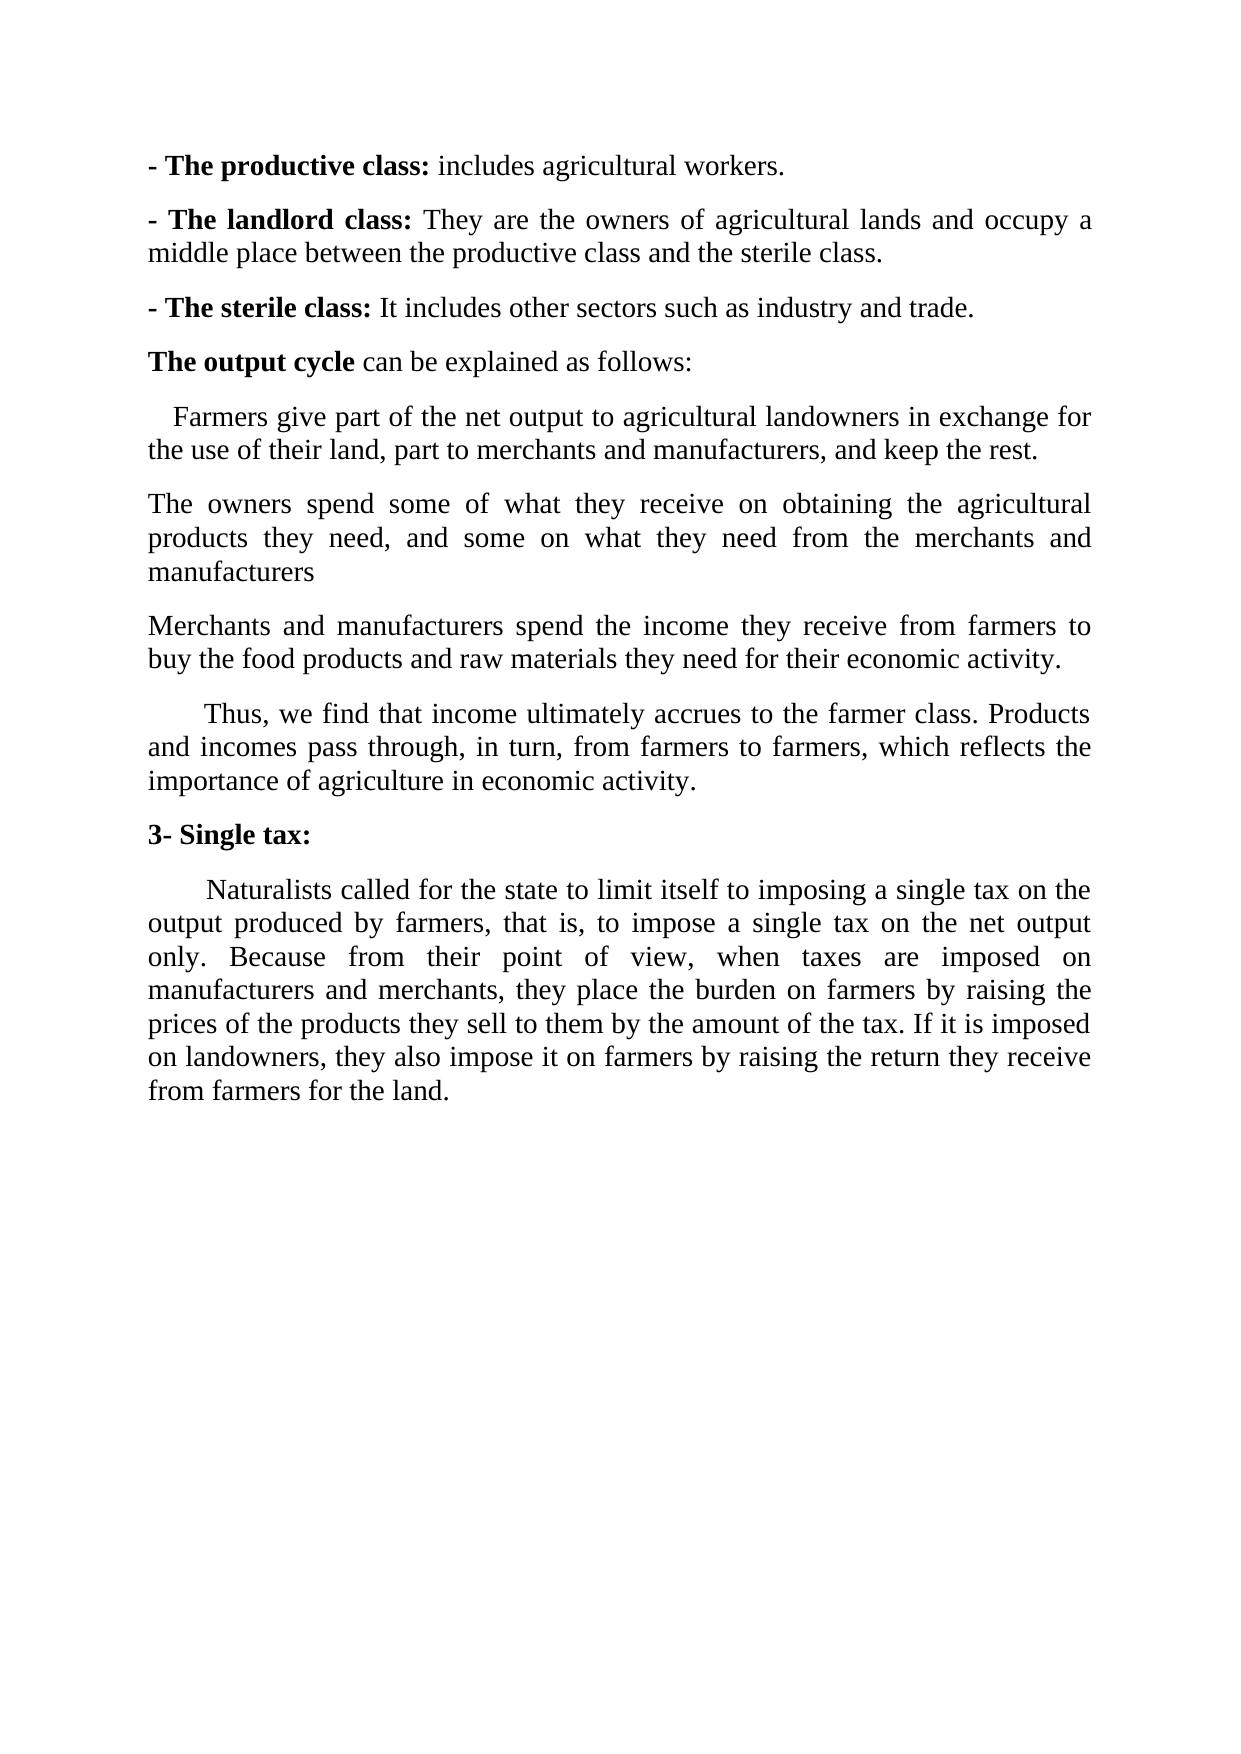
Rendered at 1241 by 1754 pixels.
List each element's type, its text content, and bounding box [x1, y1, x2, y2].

text Merchants and manufacturers spend the income they receive from farmers to buy the food products and raw materials they need for their economic activity. [148, 608, 1093, 675]
text The output cycle can be explained as follows: [148, 344, 1093, 378]
text - The productive class: includes agricultural workers. [148, 148, 1093, 181]
text - The sterile class: It includes other sectors such as industry and trade. [148, 290, 1093, 323]
text Thus, we find that income ultimately accrues to the farmer class. Products and incomes pass through, in turn, from farmers to farmers, which reflects the importance of agriculture in economic activity. [148, 696, 1093, 797]
text The owners spend some of what they receive on obtaining the agricultural products they need, and some on what they need from the merchants and manufacturers [148, 487, 1093, 587]
text Farmers give part of the net output to agricultural landowners in exchange for the use of their land, part to merchants and manufacturers, and keep the rest. [148, 399, 1093, 466]
text - The landlord class: They are the owners of agricultural lands and occupy a middle place between the productive class and the sterile class. [148, 202, 1093, 269]
text 3- Single tax: [148, 817, 1093, 851]
text Naturalists called for the state to limit itself to imposing a single tax on the output produced by farmers, that is, to impose a single tax on the net output only. Because from their point of view, when taxes are imposed on manufacturers and merchants, they place the burden on farmers by raising the prices of the products they sell to them by the amount of the tax. If it is imposed on landowners, they also impose it on farmers by raising the return they receive from farmers for the land. [148, 872, 1093, 1107]
